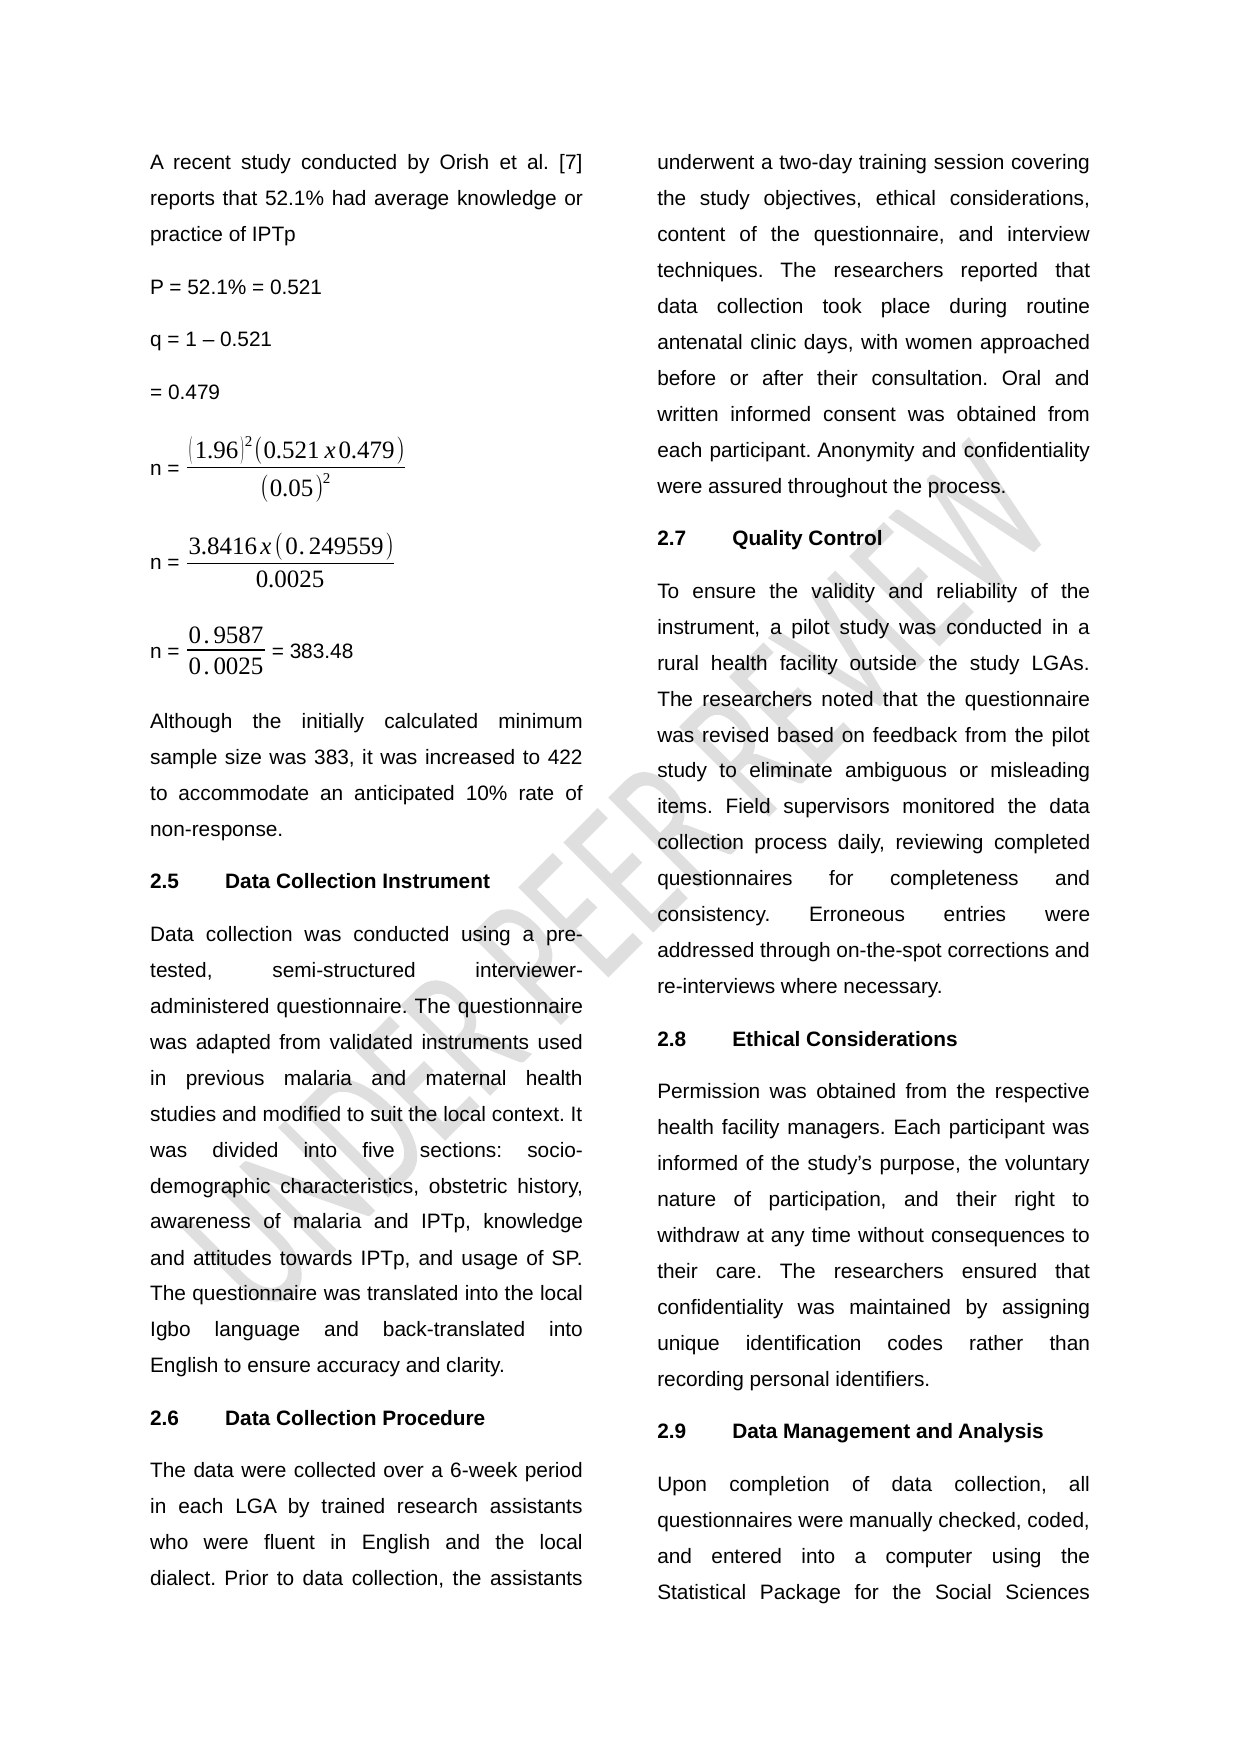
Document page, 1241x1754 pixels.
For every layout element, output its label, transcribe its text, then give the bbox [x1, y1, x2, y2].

text 2.8 Ethical Considerations [657, 1027, 1090, 1051]
text 2.5 Data Collection Instrument [150, 869, 583, 893]
text 2.9 Data Management and Analysis [657, 1419, 1090, 1443]
text Although the initially calculated minimum sample size was 383, it was increased to 422 to accommodate an anticipated 10% rate of non-response. [150, 709, 583, 841]
text P = 52.1% = 0.521 [150, 274, 583, 298]
text q = 1 – 0.521 [150, 327, 583, 351]
text To ensure the validity and reliability of the instrument, a pilot study was conducted in a rural health facility outside the study LGAs. The researchers noted that the questionnaire was revised based on feedback from the pilot study to eliminate ambiguous or misleading items. Field supervisors monitored the data collection process daily, reviewing completed questionnaires for completeness and consistency. Erroneous entries were addressed through on-the-spot corrections and re-interviews where necessary. [657, 579, 1090, 998]
text A recent study conducted by Orish et al. [7] reports that 52.1% had average knowledge or practice of IPTp [150, 150, 583, 246]
text The data were collected over a 6-week period in each LGA by trained research assistants who were fluent in English and the local dialect. Prior to data collection, the assistants underwent a two-day training session covering the study objectives, ethical considerations, content of the questionnaire, and interview techniques. The researchers reported that data collection took place during routine antenatal clinic days, with women approached before or after their consultation. Oral and written informed consent was obtained from each participant. Anonymity and confidentiality were assured throughout the process. [150, 1458, 583, 1590]
text n = [150, 432, 583, 503]
text 2.7 Quality Control [657, 526, 1090, 550]
text n = = 383.48 [150, 621, 583, 680]
text = 0.479 [150, 380, 583, 404]
text Permission was obtained from the respective health facility managers. Each participant was informed of the study’s purpose, the voluntary nature of participation, and their right to withdraw at any time without consequences to their care. The researchers ensured that confidentiality was maintained by assigning unique identification codes rather than recording personal identifiers. [657, 1079, 1090, 1391]
text The data were collected over a 6-week period in each LGA by trained research assistants who were fluent in English and the local dialect. Prior to data collection, the assistants underwent a two-day training session covering the study objectives, ethical considerations, content of the questionnaire, and interview techniques. The researchers reported that data collection took place during routine antenatal clinic days, with women approached before or after their consultation. Oral and written informed consent was obtained from each participant. Anonymity and confidentiality were assured throughout the process. [657, 150, 1090, 497]
text Data collection was conducted using a pre-tested, semi-structured interviewer-administered questionnaire. The questionnaire was adapted from validated instruments used in previous malaria and maternal health studies and modified to suit the local context. It was divided into five sections: socio-demographic characteristics, obstetric history, awareness of malaria and IPTp, knowledge and attitudes towards IPTp, and usage of SP. The questionnaire was translated into the local Igbo language and back-translated into English to ensure accuracy and clarity. [150, 922, 583, 1377]
text n = [150, 531, 583, 593]
text 2.6 Data Collection Procedure [150, 1406, 583, 1430]
